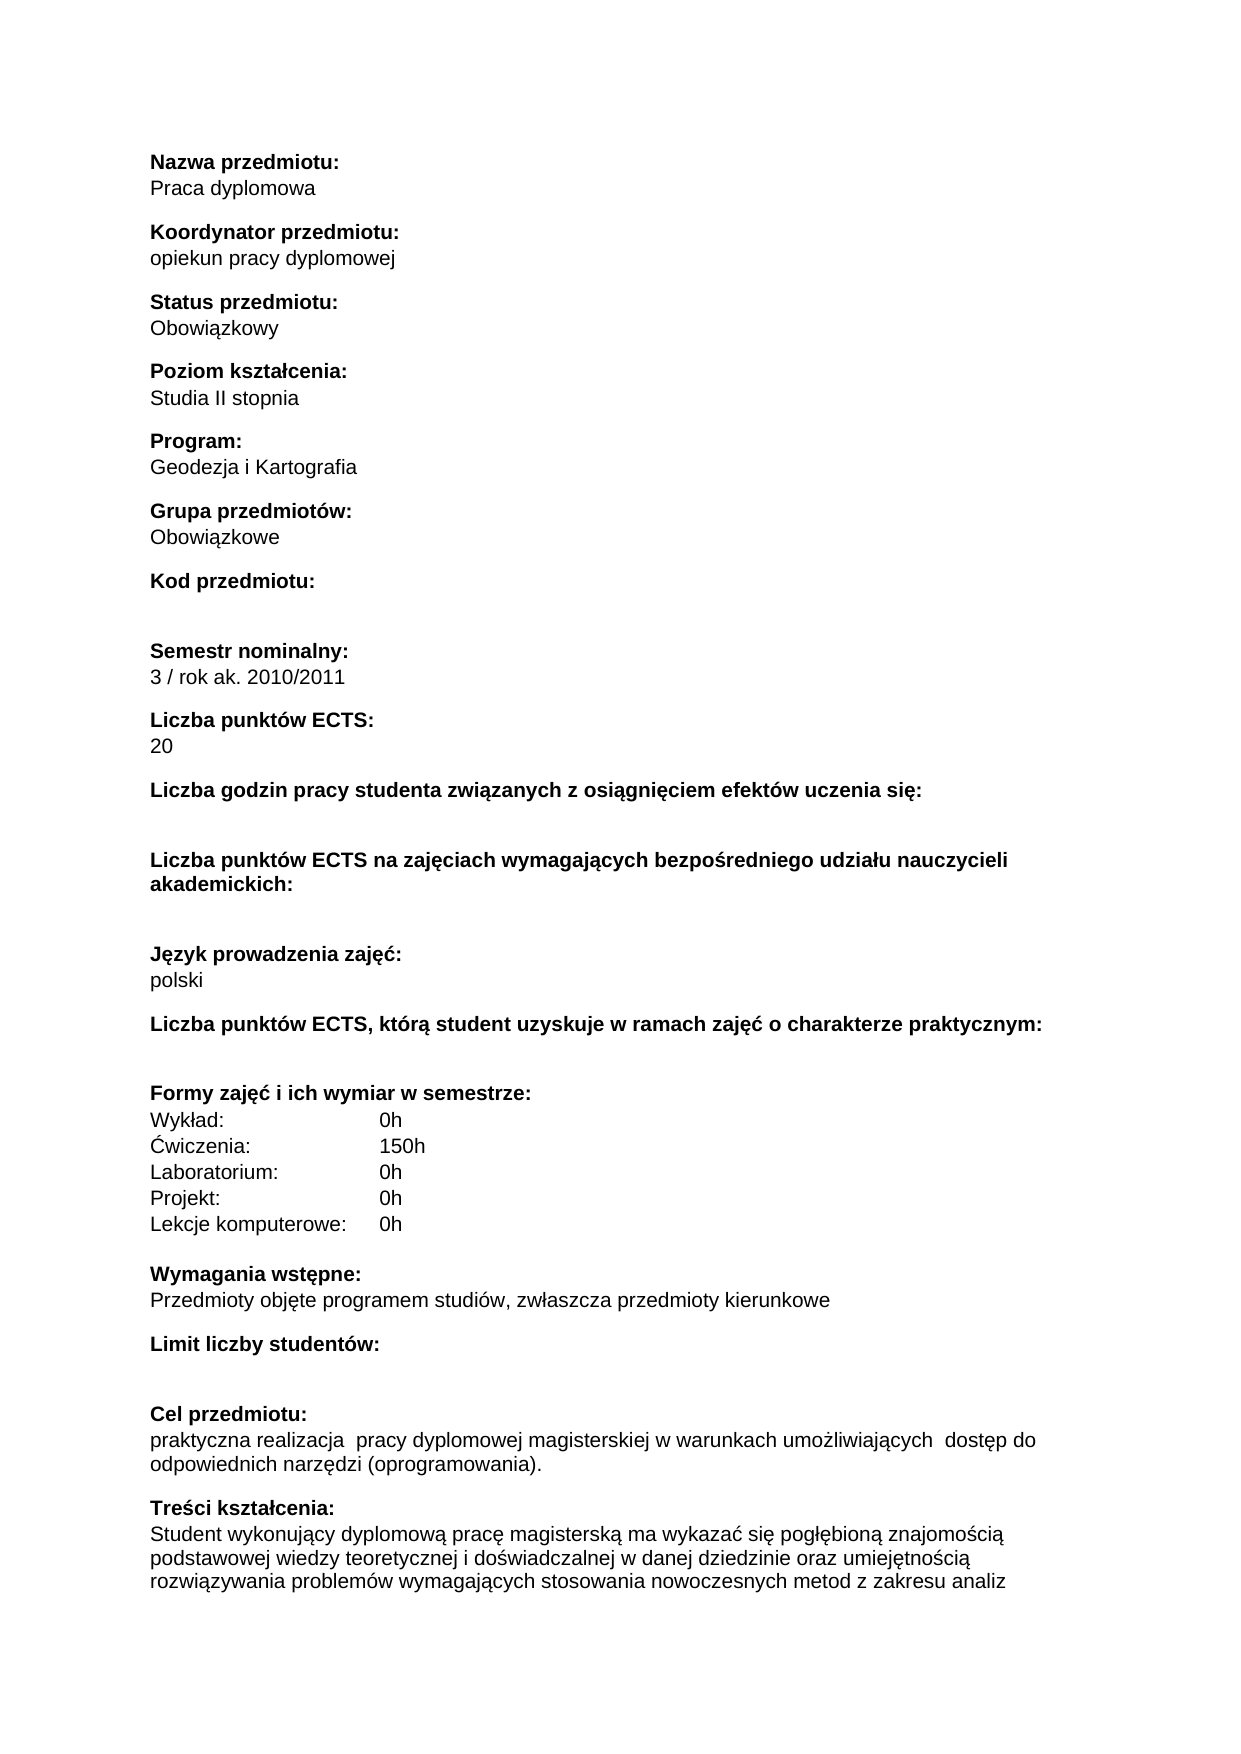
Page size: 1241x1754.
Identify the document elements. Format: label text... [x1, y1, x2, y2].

text polski [150, 968, 1090, 992]
text Przedmioty objęte programem studiów, zwłaszcza przedmioty kierunkowe [150, 1288, 1090, 1312]
text Praca dyplomowa [150, 176, 1090, 200]
text Geodezja i Kartografia [150, 455, 1090, 479]
table_cell 0h [369, 1210, 597, 1236]
table_header Wykład: [140, 1108, 367, 1132]
text 3 / rok ak. 2010/2011 [150, 664, 1090, 688]
text Liczba punktów ECTS na zajęciach wymagających bezpośredniego udziału nauczycieli akademickich: [150, 848, 1090, 896]
text Kod przedmiotu: [150, 569, 1090, 593]
text Limit liczby studentów: [150, 1332, 1090, 1356]
text Treści kształcenia: [150, 1495, 1090, 1519]
text Język prowadzenia zajęć: [150, 942, 1090, 966]
text Grupa przedmiotów: [150, 499, 1090, 523]
text Status przedmiotu: [150, 289, 1090, 313]
text Nazwa przedmiotu: [150, 150, 1090, 174]
text Formy zajęć i ich wymiar w semestrze: [150, 1081, 1090, 1105]
text Studia II stopnia [150, 385, 1090, 409]
table_cell 0h [369, 1184, 597, 1210]
table_header 0h [369, 1108, 597, 1132]
table_cell Laboratorium: [140, 1160, 367, 1184]
text Liczba punktów ECTS, którą student uzyskuje w ramach zajęć o charakterze praktycznym: [150, 1011, 1090, 1035]
text Obowiązkowy [150, 316, 1090, 339]
table_cell Lekcje komputerowe: [140, 1212, 367, 1236]
text Liczba punktów ECTS: [150, 708, 1090, 732]
text 20 [150, 734, 1090, 758]
table_cell 150h [369, 1132, 597, 1158]
text Semestr nominalny: [150, 638, 1090, 662]
table_cell Ćwiczenia: [140, 1134, 367, 1158]
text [150, 1521, 1090, 1593]
text Cel przedmiotu: [150, 1402, 1090, 1426]
text Obowiązkowe [150, 525, 1090, 549]
text opiekun pracy dyplomowej [150, 246, 1090, 270]
text Koordynator przedmiotu: [150, 220, 1090, 244]
text Program: [150, 429, 1090, 453]
text Poziom kształcenia: [150, 359, 1090, 383]
table_cell Projekt: [140, 1186, 367, 1210]
text Wymagania wstępne: [150, 1262, 1090, 1286]
text praktyczna realizacja pracy dyplomowej magisterskiej w warunkach umożliwiających dostęp do odpowiednich narzędzi (oprogramowania). [150, 1428, 1090, 1476]
text Liczba godzin pracy studenta związanych z osiągnięciem efektów uczenia się: [150, 778, 1090, 802]
table_cell 0h [369, 1158, 597, 1184]
